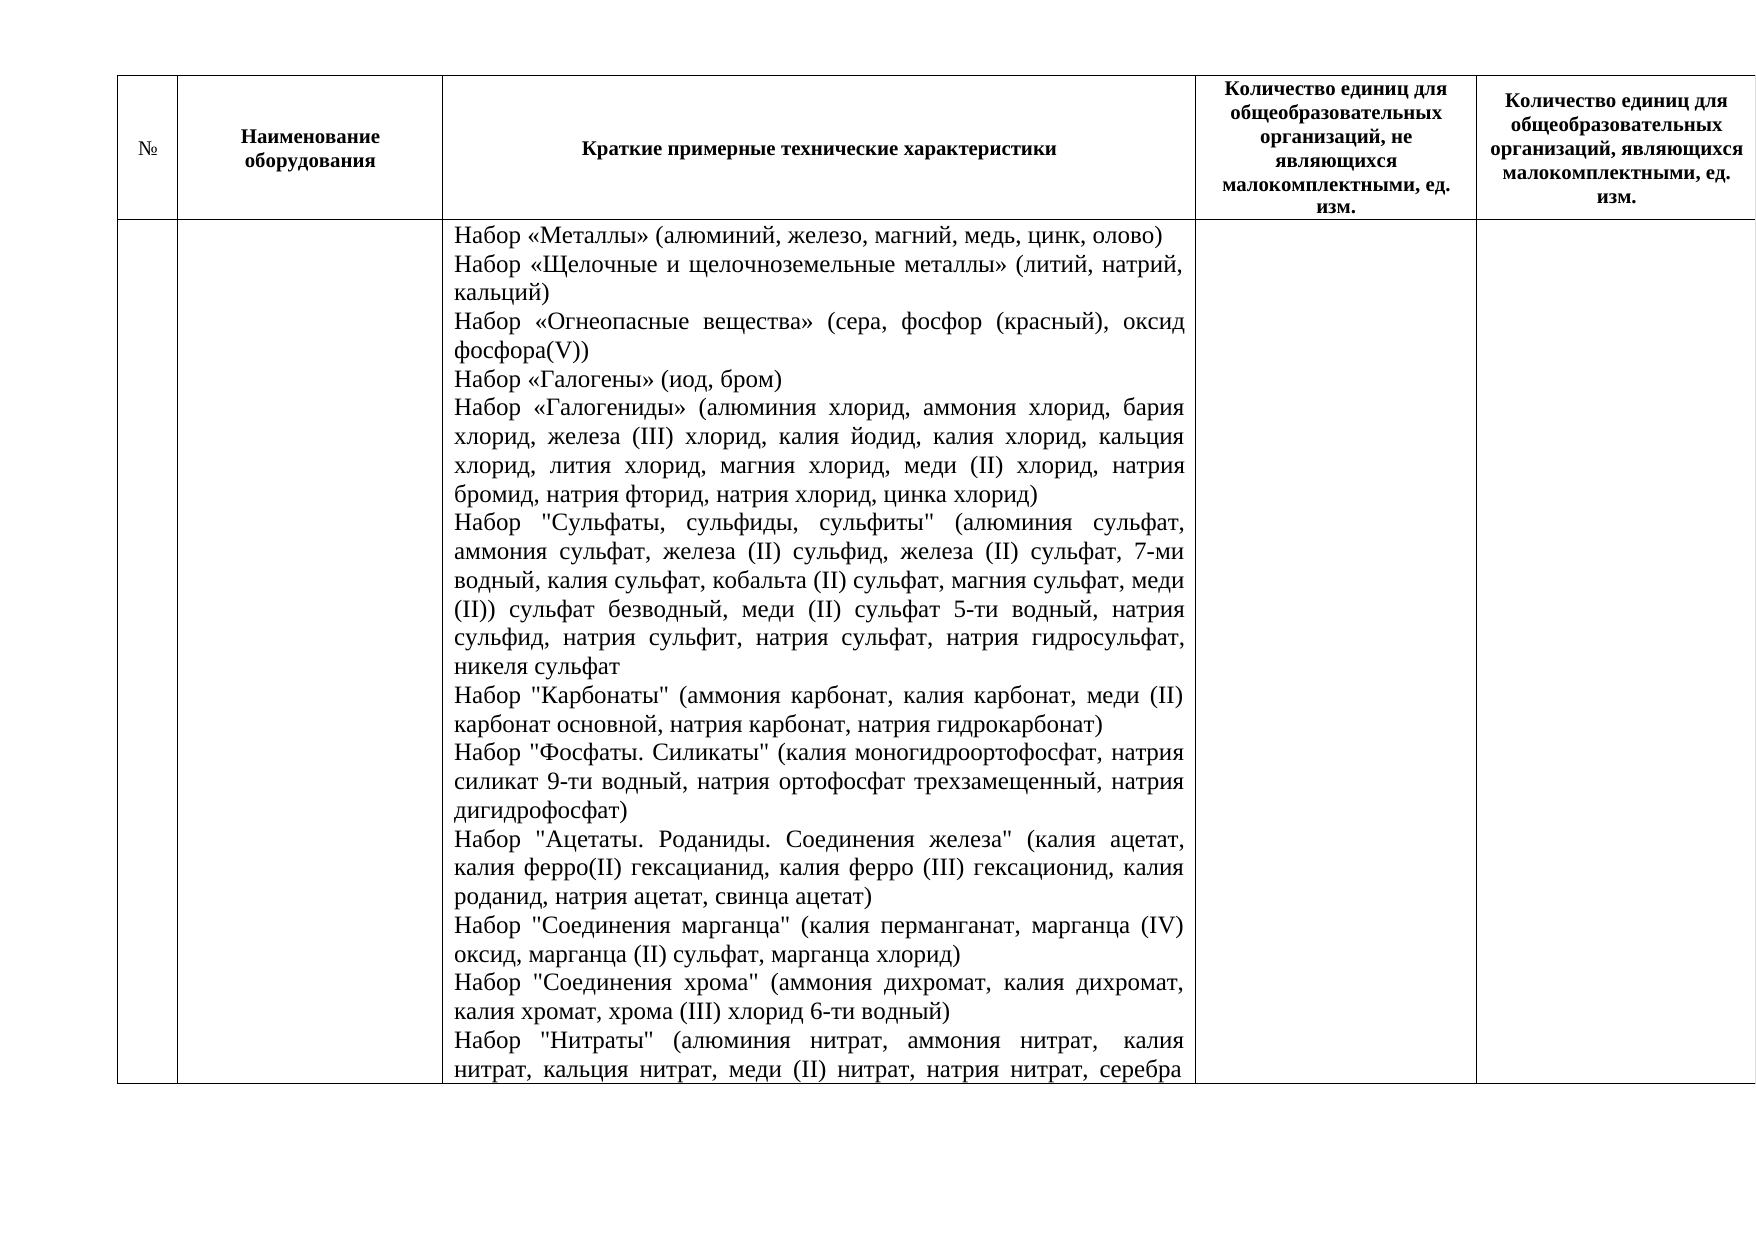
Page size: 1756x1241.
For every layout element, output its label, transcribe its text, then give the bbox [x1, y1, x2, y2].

table_header Количество единиц для общеобразовательных организаций, являющихся малокомплектными, ед. изм. [1477, 76, 1755, 219]
table_cell [118, 220, 177, 1082]
table_header № [118, 76, 177, 219]
table_header Наименование оборудования [178, 76, 442, 219]
table_cell [1477, 220, 1755, 1082]
table_cell Набор «Металлы» (алюминий, железо, магний, медь, цинк, олово) Набор «Щелочные и щелочноземельные металлы» (литий, натрий, кальций) Набор «Огнеопасные вещества» (сера, фосфор (красный), оксид фосфора(V)) Набор «Галогены» (иод, бром) Набор «Галогениды» (алюминия хлорид, аммония хлорид, бария хлорид, железа (III) хлорид, калия йодид, калия хлорид, кальция хлорид, лития хлорид, магния хлорид, меди (II) хлорид, натрия бромид, натрия фторид, натрия хлорид, цинка хлорид) Набор "Сульфаты, сульфиды, сульфиты" (алюминия сульфат, аммония сульфат, железа (II) сульфид, железа (II) сульфат, 7-ми водный, калия сульфат, кобальта (II) сульфат, магния сульфат, меди (II)) сульфат безводный, меди (II) сульфат 5-ти водный, натрия сульфид, натрия сульфит, натрия сульфат, натрия гидросульфат, никеля сульфат Набор "Карбонаты" (аммония карбонат, калия карбонат, меди (II) карбонат основной, натрия карбонат, натрия гидрокарбонат) Набор "Фосфаты. Силикаты" (калия моногидроортофосфат, натрия силикат 9-ти водный, натрия ортофосфат трехзамещенный, натрия дигидрофосфат) Набор "Ацетаты. Роданиды. Соединения железа" (калия ацетат, калия ферро(II) гексацианид, калия ферро (III) гексационид, калия роданид, натрия ацетат, свинца ацетат) Набор "Соединения марганца" (калия перманганат, марганца (IV) оксид, марганца (II) сульфат, марганца хлорид) Набор "Соединения хрома" (аммония дихромат, калия дихромат, калия хромат, хрома (III) хлорид 6-ти водный) Набор "Нитраты" (алюминия нитрат, аммония нитрат, калия нитрат, кальция нитрат, меди (II) нитрат, натрия нитрат, серебра [443, 220, 1195, 1082]
table_header Количество единиц для общеобразовательных организаций, не являющихся малокомплектными, ед. изм. [1196, 76, 1476, 219]
table_cell [178, 220, 442, 1082]
table_header Краткие примерные технические характеристики [443, 76, 1195, 219]
table_cell [1196, 220, 1476, 1082]
